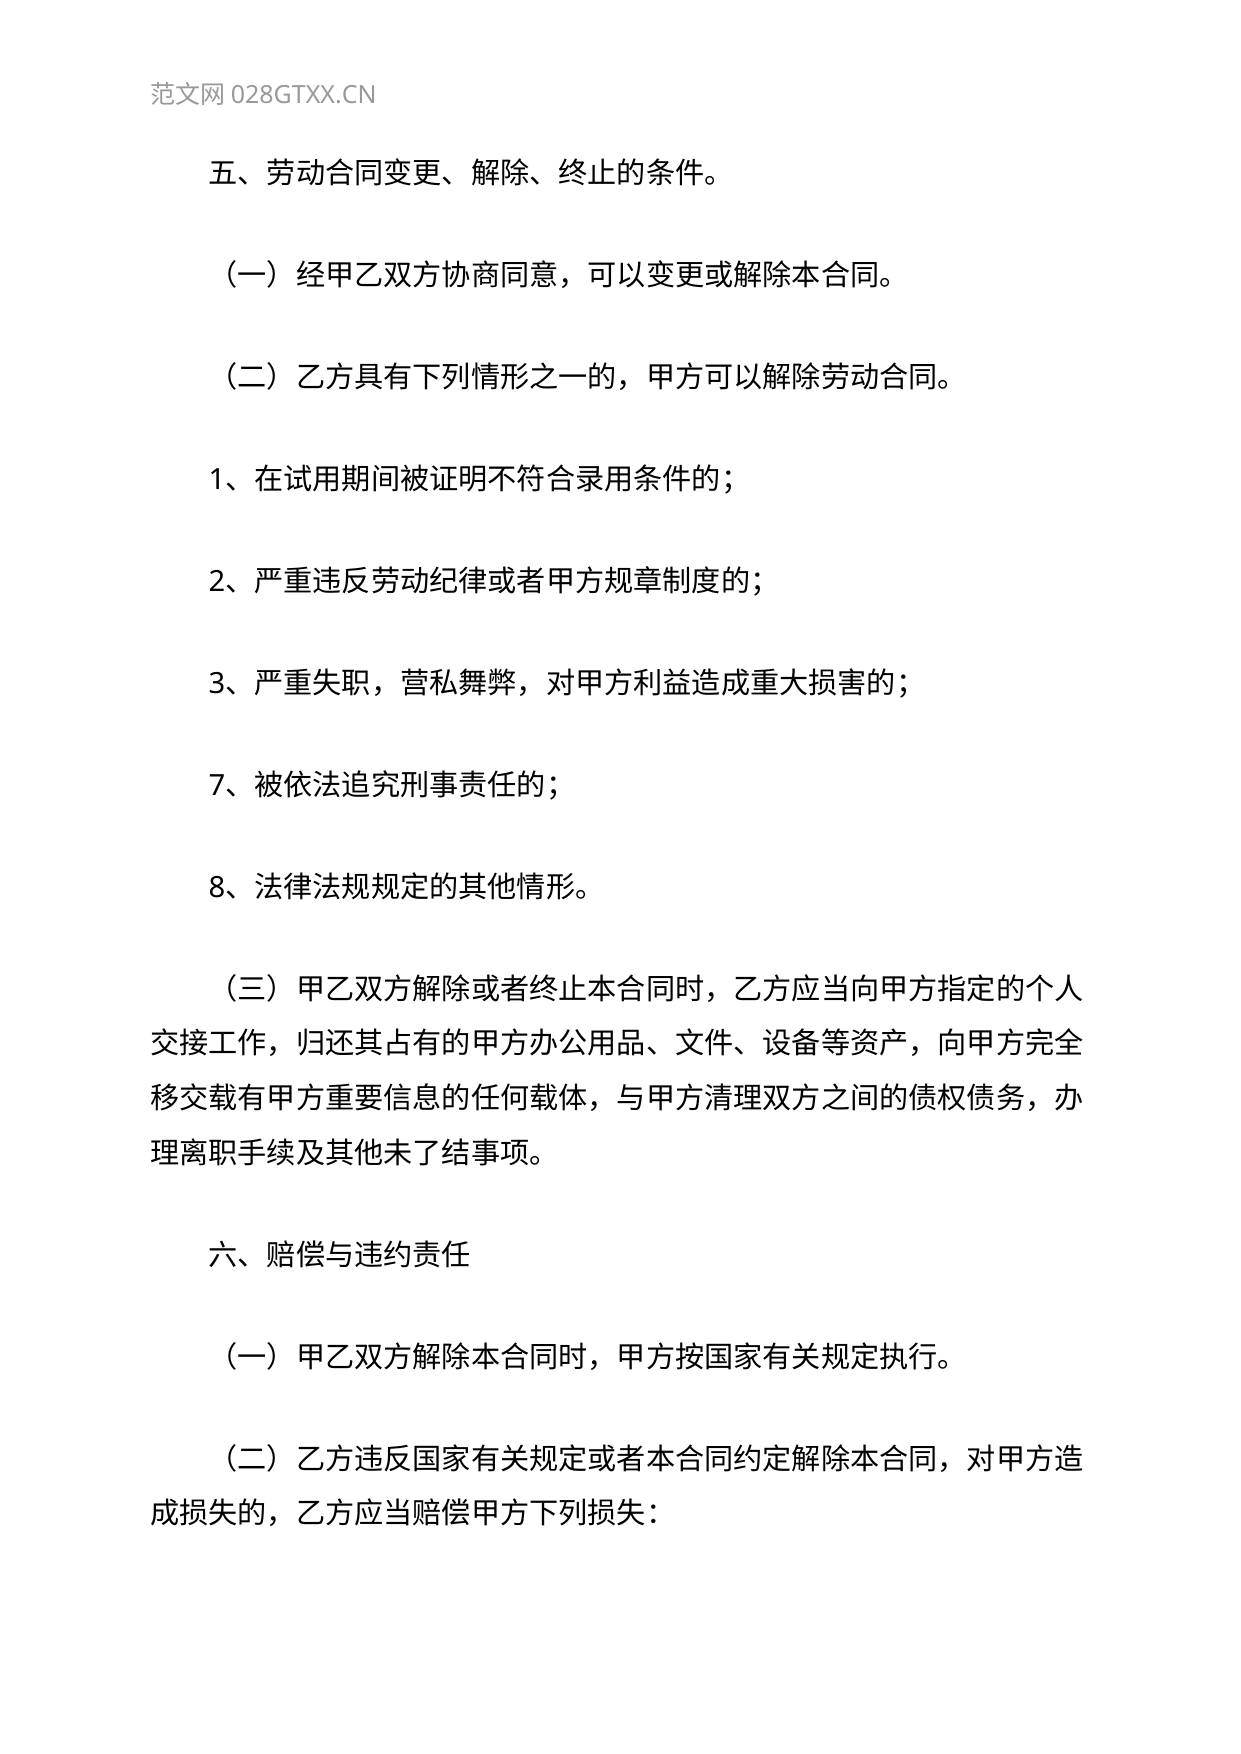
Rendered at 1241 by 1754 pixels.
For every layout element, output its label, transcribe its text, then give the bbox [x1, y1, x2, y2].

text 六、赔偿与违约责任 [150, 1232, 1090, 1274]
text （一）经甲乙双方协商同意，可以变更或解除本合同。 [150, 252, 1090, 294]
text 8、法律法规规定的其他情形。 [150, 863, 1090, 906]
text 7、被依法追究刑事责任的； [150, 761, 1090, 804]
text （三）甲乙双方解除或者终止本合同时，乙方应当向甲方指定的个人交接工作，归还其占有的甲方办公用品、文件、设备等资产，向甲方完全移交载有甲方重要信息的任何载体，与甲方清理双方之间的债权债务，办理离职手续及其他未了结事项。 [150, 965, 1090, 1172]
text （二）乙方具有下列情形之一的，甲方可以解除劳动合同。 [150, 353, 1090, 396]
text （一）甲乙双方解除本合同时，甲方按国家有关规定执行。 [150, 1333, 1090, 1376]
text 五、劳动合同变更、解除、终止的条件。 [150, 150, 1090, 192]
text 2、严重违反劳动纪律或者甲方规章制度的； [150, 557, 1090, 600]
text 1、在试用期间被证明不符合录用条件的； [150, 455, 1090, 498]
text 3、严重失职，营私舞弊，对甲方利益造成重大损害的； [150, 659, 1090, 702]
text （二）乙方违反国家有关规定或者本合同约定解除本合同，对甲方造成损失的，乙方应当赔偿甲方下列损失： [150, 1435, 1090, 1532]
